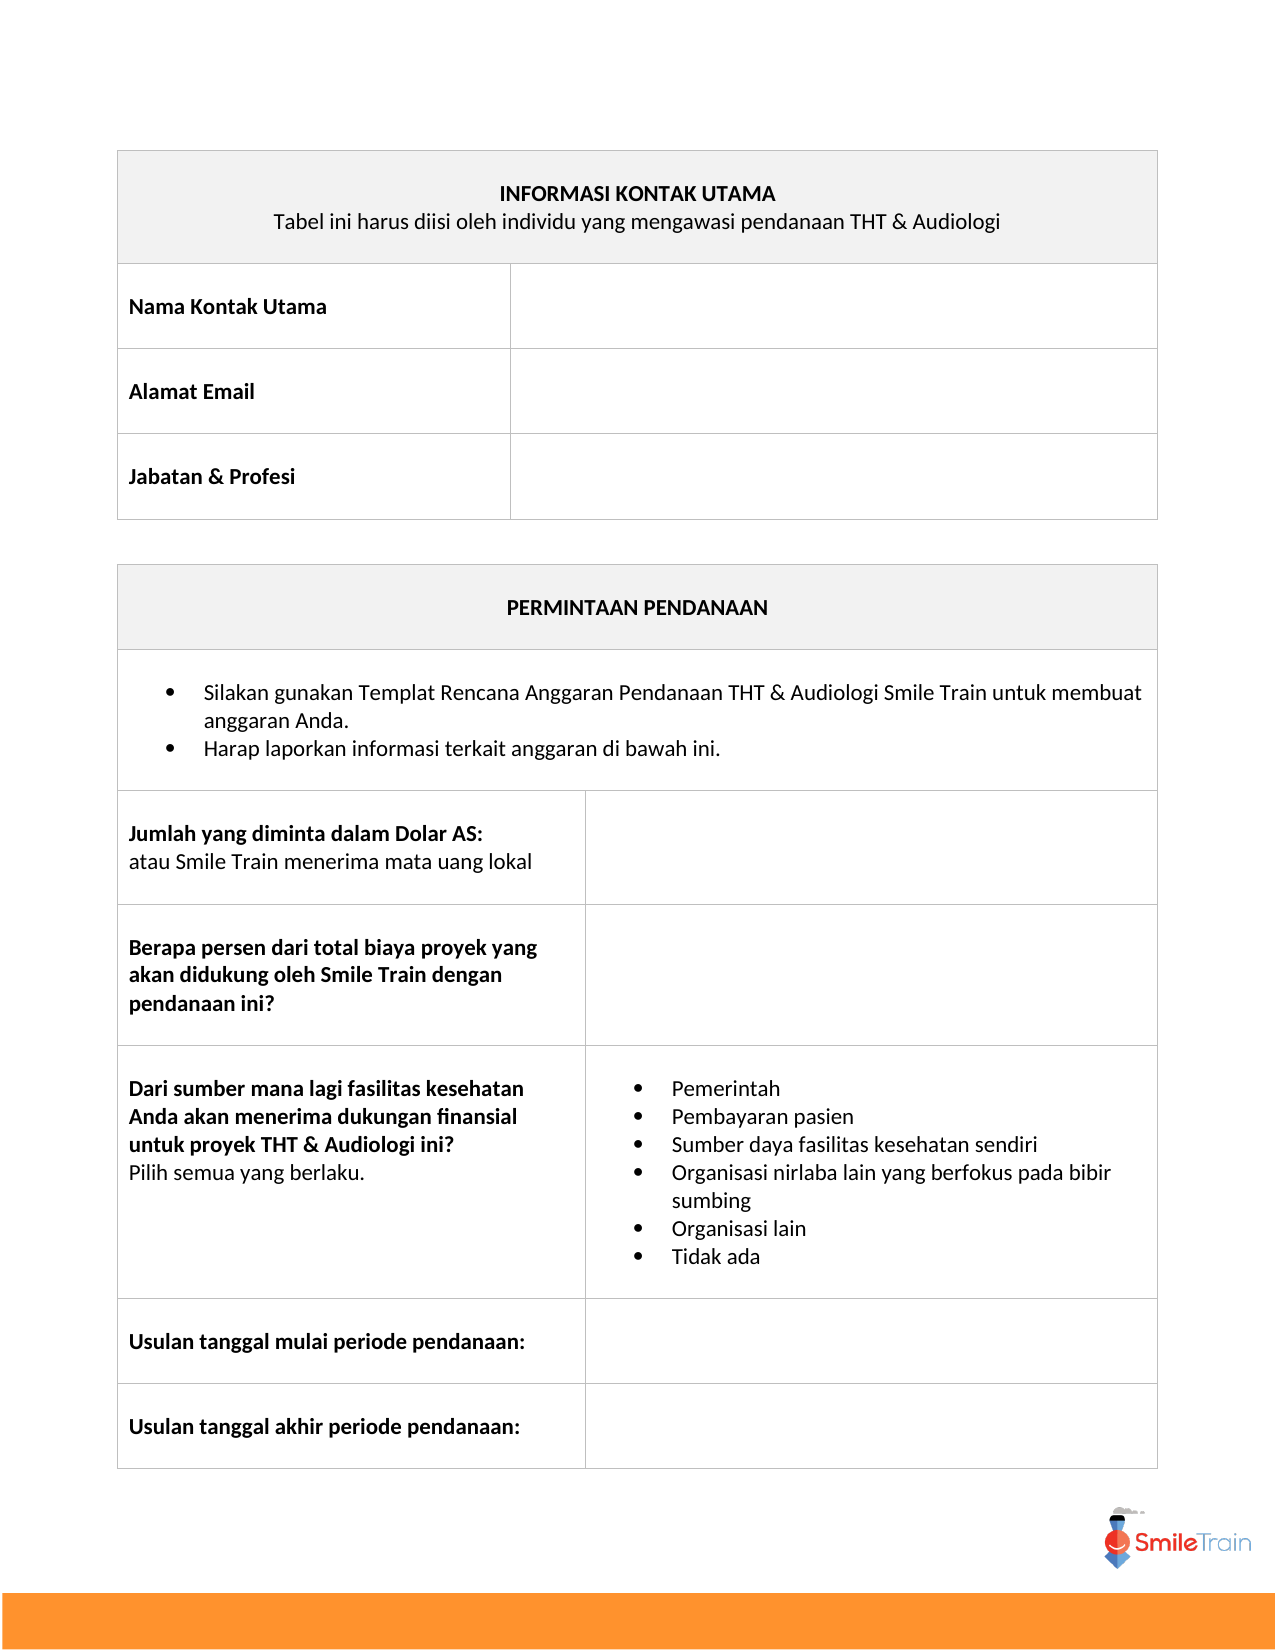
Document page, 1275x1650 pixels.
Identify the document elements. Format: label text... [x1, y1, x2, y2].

table_cell Berapa persen dari total biaya proyek yang akan didukung oleh Smile Train dengan pendanaan ini? [118, 905, 585, 1045]
table_cell [511, 264, 1157, 348]
table_cell [586, 1384, 1157, 1468]
table_cell Silakan gunakan Templat Rencana Anggaran Pendanaan THT & Audiologi Smile Train untuk membuat anggaran Anda. Harap laporkan informasi terkait anggaran di bawah ini. [118, 650, 1157, 790]
table_cell [586, 791, 1157, 903]
table_cell Nama Kontak Utama [118, 264, 510, 348]
table_cell Alamat Email [118, 349, 510, 433]
table_cell [586, 1299, 1157, 1383]
table_cell Pemerintah Pembayaran pasien Sumber daya fasilitas kesehatan sendiri Organisasi nirlaba lain yang berfokus pada bibir sumbing Organisasi lain Tidak ada [586, 1046, 1157, 1298]
table_cell Jumlah yang diminta dalam Dolar AS: atau Smile Train menerima mata uang lokal [118, 791, 585, 903]
table_header PERMINTAAN PENDANAAN [118, 565, 1157, 649]
table_cell [511, 434, 1157, 518]
table_header INFORMASI KONTAK UTAMA Tabel ini harus diisi oleh individu yang mengawasi pendanaan THT & Audiologi [118, 151, 1157, 263]
table_cell Usulan tanggal akhir periode pendanaan: [118, 1384, 585, 1468]
table_cell Dari sumber mana lagi fasilitas kesehatan Anda akan menerima dukungan finansial untuk proyek THT & Audiologi ini? Pilih semua yang berlaku. [118, 1046, 585, 1298]
table_cell Usulan tanggal mulai periode pendanaan: [118, 1299, 585, 1383]
table_cell [586, 905, 1157, 1045]
table_cell [511, 349, 1157, 433]
table_cell Jabatan & Profesi [118, 434, 510, 518]
